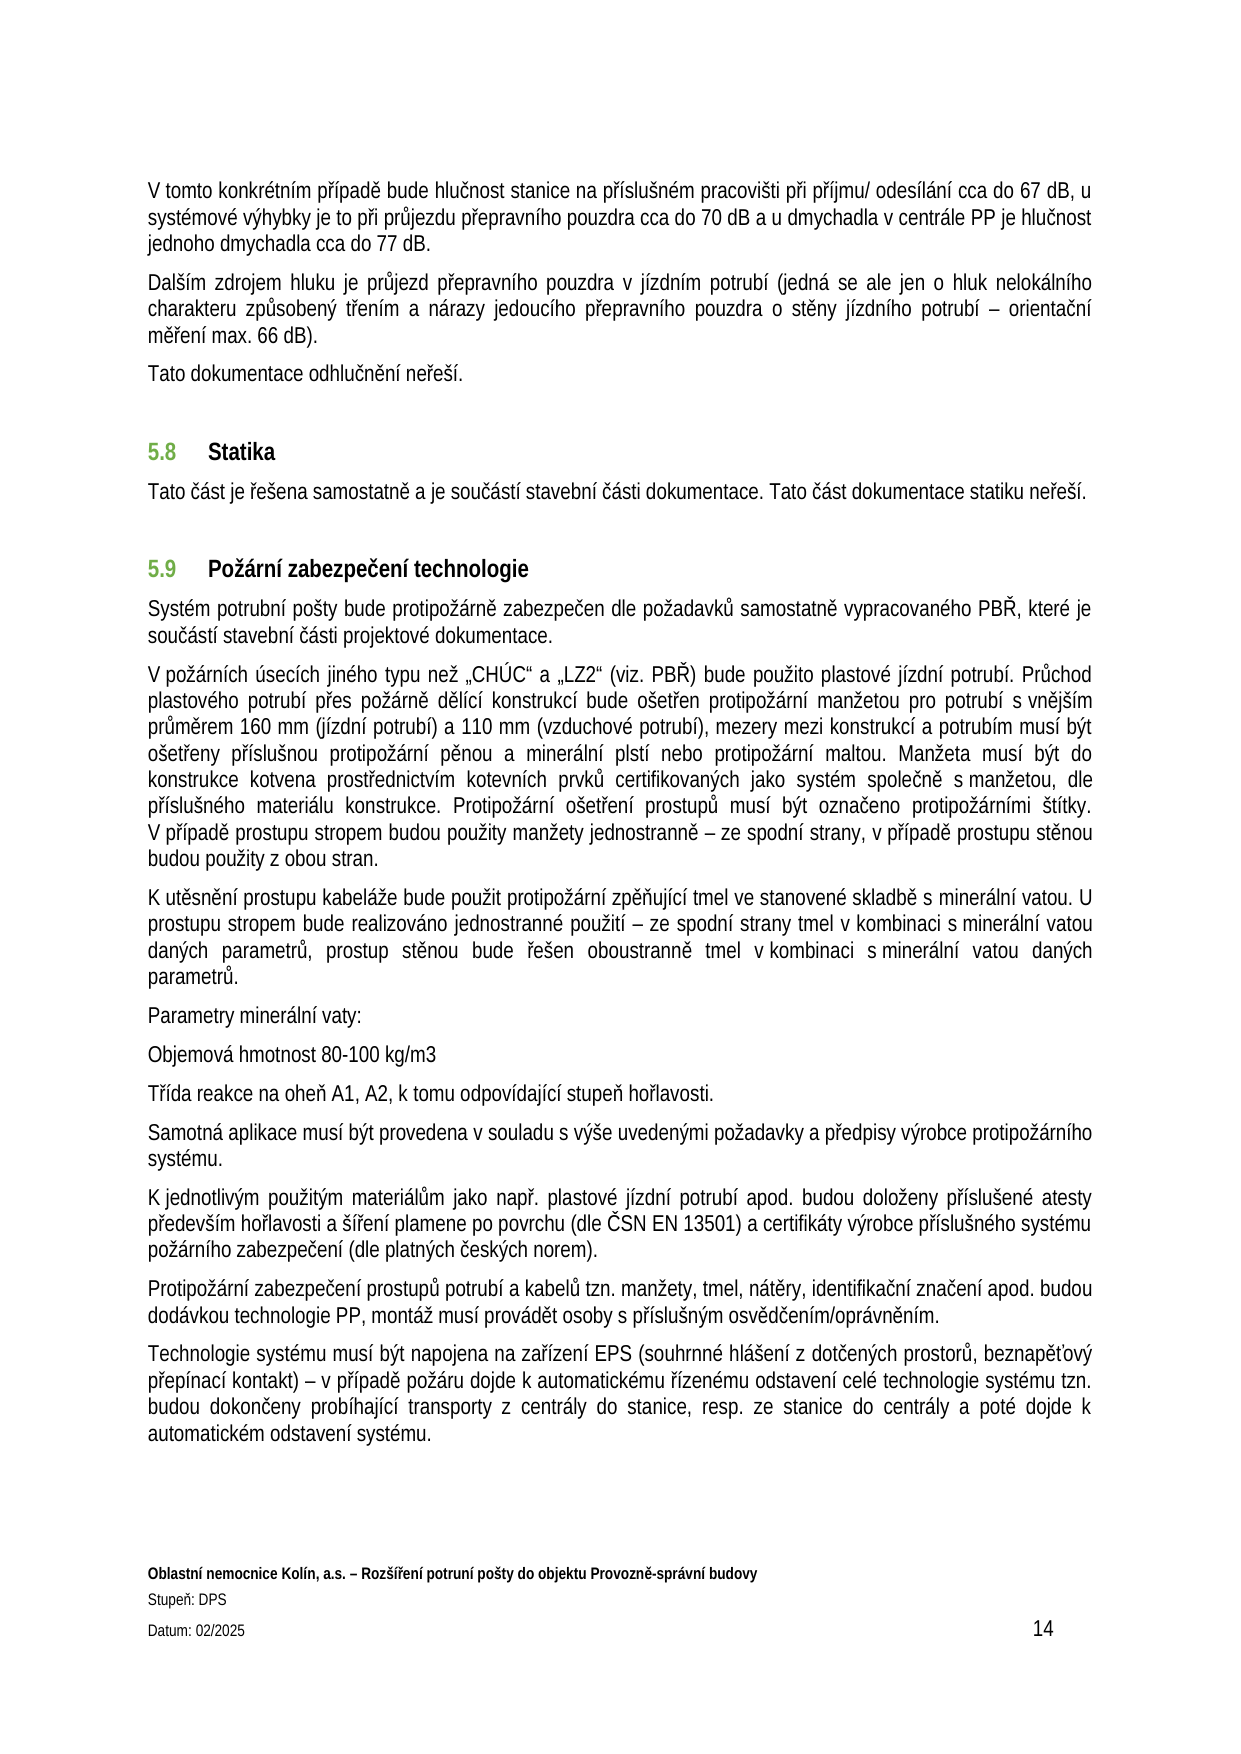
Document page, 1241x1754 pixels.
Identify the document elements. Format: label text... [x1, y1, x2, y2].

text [148, 177, 1093, 256]
text Technologie systému musí být napojena na zařízení EPS (souhrnné hlášení z dotčených prostorů, beznapěťový přepínací kontakt) – v případě požáru dojde k automatickému řízenému odstavení celé technologie systému tzn. budou dokončeny probíhající transporty z centrály do stanice, resp. ze stanice do centrály a poté dojde k automatickém odstavení systému. [148, 1340, 1093, 1446]
text Samotná aplikace musí být provedena v souladu s výše uvedenými požadavky a předpisy výrobce protipožárního systému. [148, 1118, 1093, 1171]
text Tato dokumentace odhlučnění neřeší. [148, 360, 1093, 387]
subtitle Statika [148, 437, 1096, 465]
subtitle Požární zabezpečení technologie [148, 554, 1096, 583]
text V požárních úsecích jiného typu než „CHÚC“ a „LZ2“ (viz. PBŘ) bude použito plastové jízdní potrubí. Průchod plastového potrubí přes požárně dělící konstrukcí bude ošetřen protipožární manžetou pro potrubí s vnějším průměrem 160 mm (jízdní potrubí) a 110 mm (vzduchové potrubí), mezery mezi konstrukcí a potrubím musí být ošetřeny příslušnou protipožární pěnou a minerální plstí nebo protipožární maltou. Manžeta musí být do konstrukce kotvena prostřednictvím kotevních prvků certifikovaných jako systém společně s manžetou, dle příslušného materiálu konstrukce. Protipožární ošetření prostupů musí být označeno protipožárními štítky. V případě prostupu stropem budou použity manžety jednostranně – ze spodní strany, v případě prostupu stěnou budou použity z obou stran. [148, 661, 1093, 871]
text K utěsnění prostupu kabeláže bude použit protipožární zpěňující tmel ve stanovené skladbě s minerální vatou. U prostupu stropem bude realizováno jednostranné použití – ze spodní strany tmel v kombinaci s minerální vatou daných parametrů, prostup stěnou bude řešen oboustranně tmel v kombinaci s minerální vatou daných parametrů. [148, 884, 1093, 989]
text Objemová hmotnost 80-100 kg/m3 [148, 1041, 1093, 1067]
text Parametry minerální vaty: [148, 1002, 1093, 1028]
text Systém potrubní pošty bude protipožárně zabezpečen dle požadavků samostatně vypracovaného PBŘ, které je součástí stavební části projektové dokumentace. [148, 595, 1093, 648]
text Třída reakce na oheň A1, A2, k tomu odpovídající stupeň hořlavosti. [148, 1079, 1093, 1106]
text Tato část je řešena samostatně a je součástí stavební části dokumentace. Tato část dokumentace statiku neřeší. [148, 478, 1093, 504]
text Protipožární zabezpečení prostupů potrubí a kabelů tzn. manžety, tmel, nátěry, identifikační značení apod. budou dodávkou technologie PP, montáž musí provádět osoby s příslušným osvědčením/oprávněním. [148, 1275, 1093, 1328]
text K jednotlivým použitým materiálům jako např. plastové jízdní potrubí apod. budou doloženy příslušené atesty především hořlavosti a šíření plamene po povrchu (dle ČSN EN 13501) a certifikáty výrobce příslušného systému požárního zabezpečení (dle platných českých norem). [148, 1184, 1093, 1263]
text Dalším zdrojem hluku je průjezd přepravního pouzdra v jízdním potrubí (jedná se ale jen o hluk nelokálního charakteru způsobený třením a nárazy jedoucího přepravního pouzdra o stěny jízdního potrubí – orientační měření max. 66 dB). [148, 269, 1093, 348]
